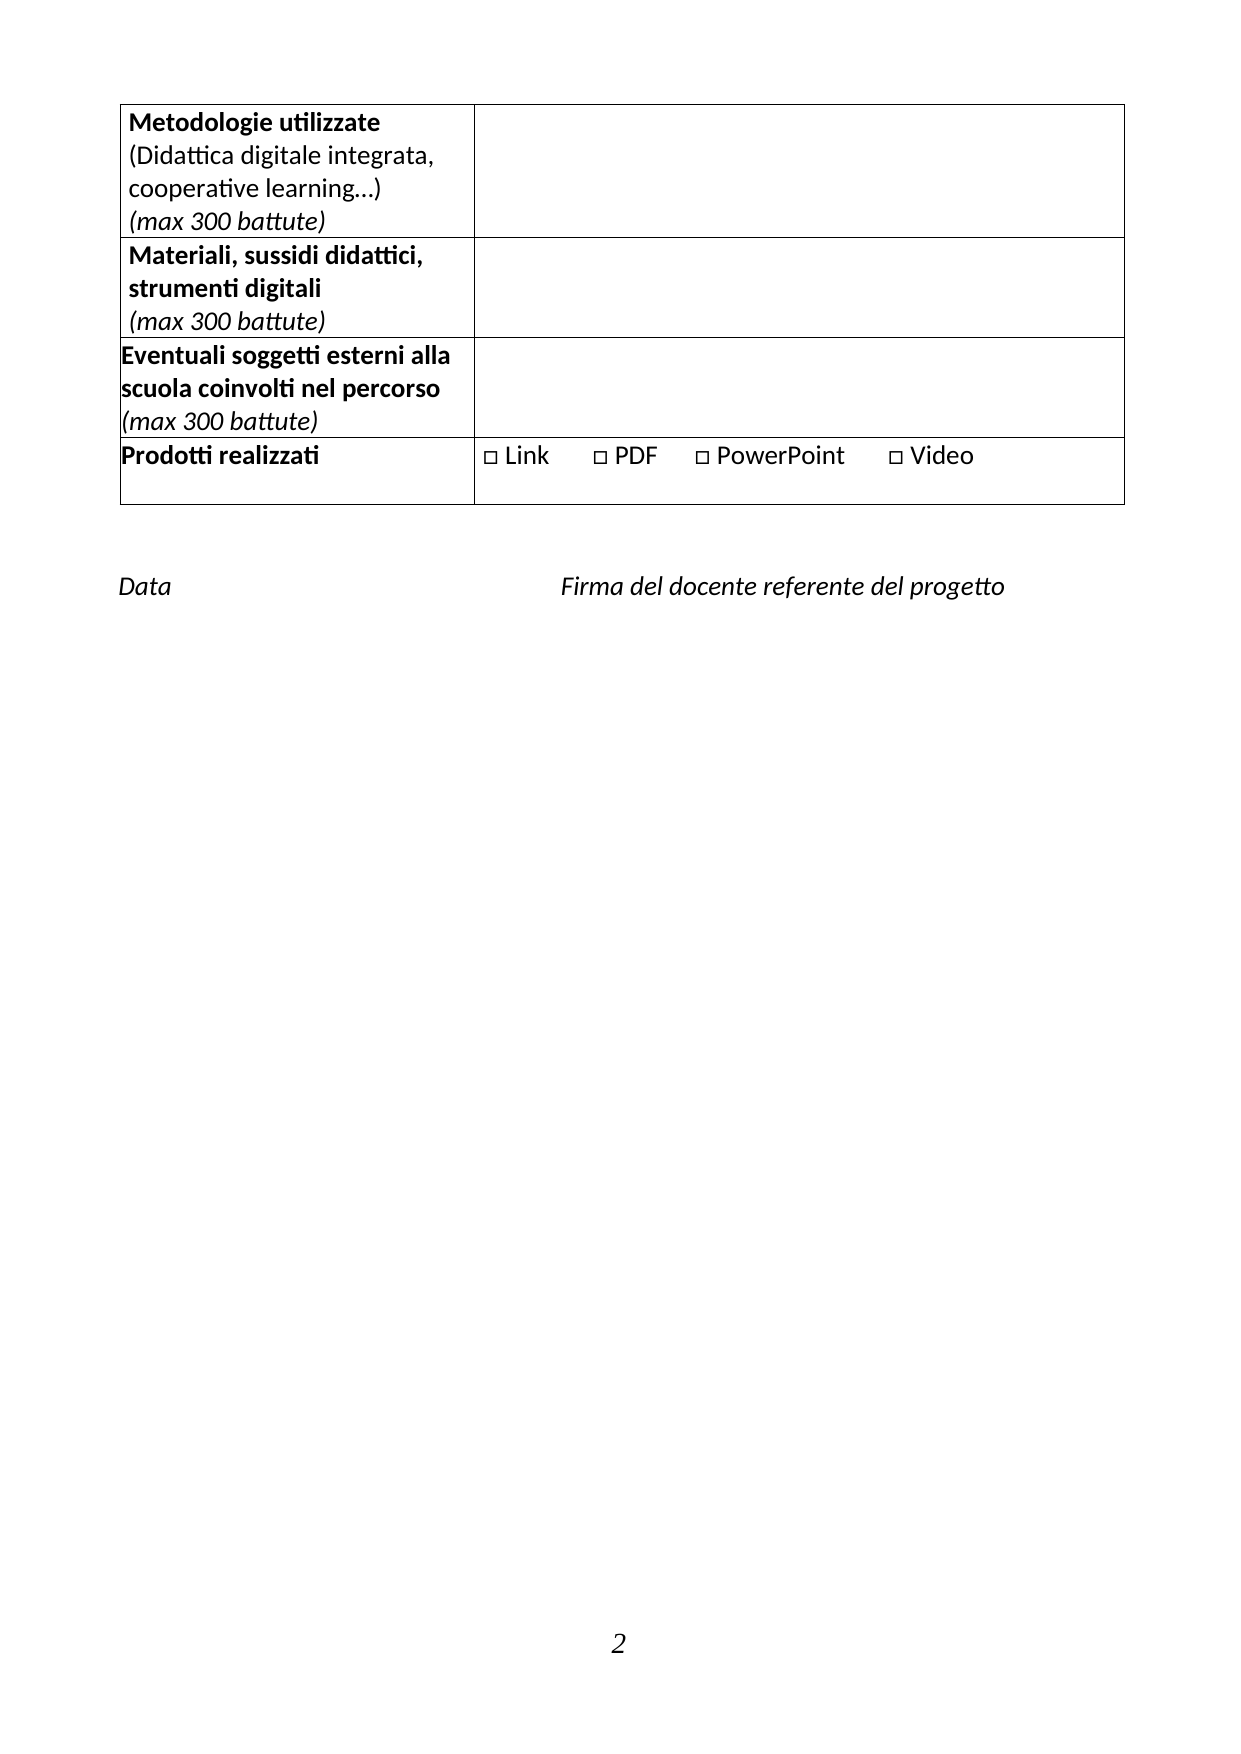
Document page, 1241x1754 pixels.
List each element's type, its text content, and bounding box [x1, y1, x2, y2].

table_cell Materiali, sussidi didattici, strumenti digitali (max 300 battute) [121, 238, 474, 337]
text Data Firma del docente referente del progetto [118, 569, 1122, 602]
table_cell Eventuali soggetti esterni alla scuola coinvolti nel percorso (max 300 battute) [121, 338, 474, 437]
table_cell Metodologie utilizzate (Didattica digitale integrata, cooperative learning…) (max 300 battute) [121, 105, 474, 237]
table_cell [475, 338, 1124, 437]
table_cell [475, 105, 1124, 237]
table_cell Prodotti realizzati [121, 438, 474, 504]
table_cell [475, 238, 1124, 337]
table_cell □ Link □ PDF □ PowerPoint □ Video [475, 438, 1124, 504]
